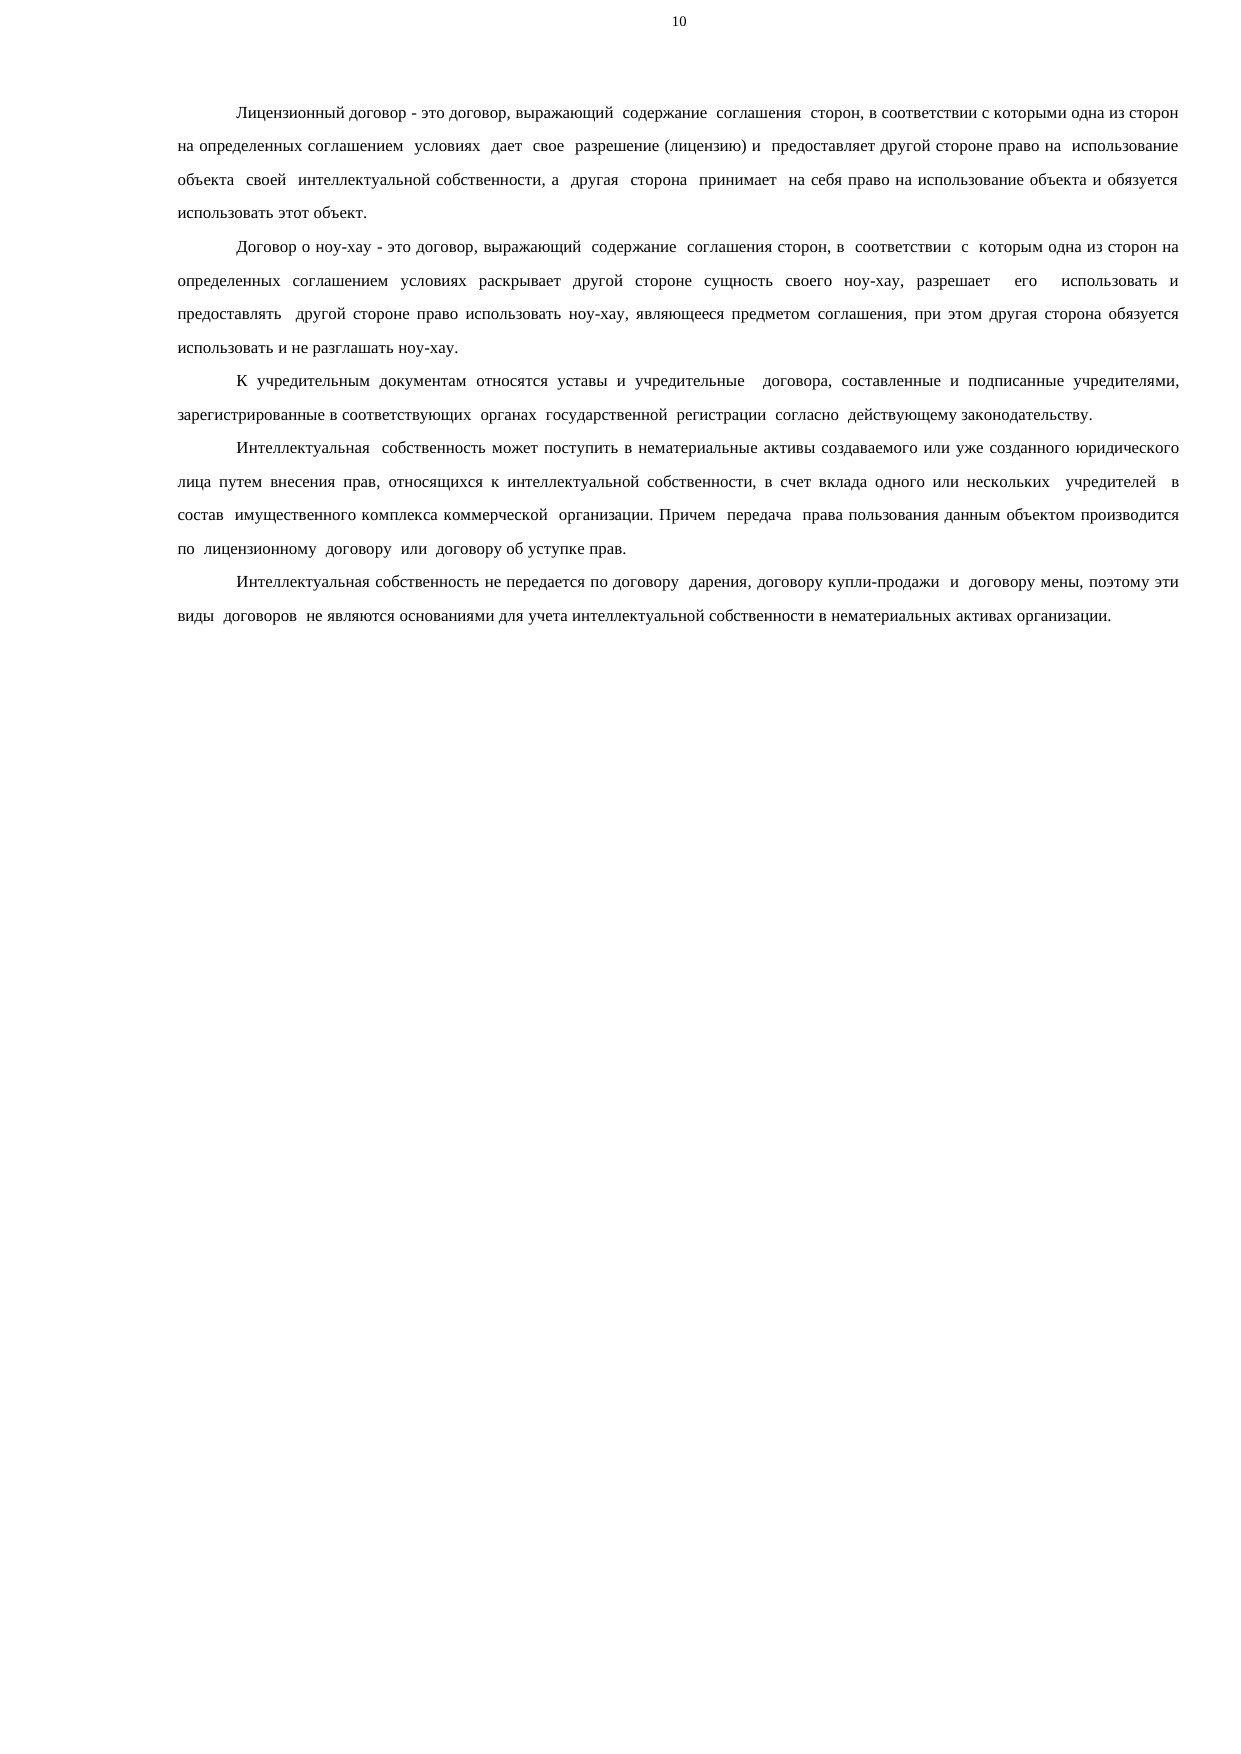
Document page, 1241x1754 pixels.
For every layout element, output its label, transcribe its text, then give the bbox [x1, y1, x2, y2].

text Лицензионный договор - это договор, выражающий содержание соглашения сторон, в соответствии с которыми одна из сторон на определенных соглашением условиях дает свое разрешение (лицензию) и предоставляет другой стороне право на использование объекта своей интеллектуальной собственности, а другая сторона принимает на себя право на использование объекта и обязуется использовать этот объект. [177, 89, 1181, 223]
text Договор о ноу-хау - это договор, выражающий содержание соглашения сторон, в соответствии с которым одна из сторон на определенных соглашением условиях раскрывает другой стороне сущность своего ноу-хау, разрешает его использовать и предоставлять другой стороне право использовать ноу-хау, являющееся предметом соглашения, при этом другая сторона обязуется использовать и не разглашать ноу-хау. [177, 223, 1181, 357]
text К учредительным документам относятся уставы и учредительные договора, составленные и подписанные учредителями, зарегистрированные в соответствующих органах государственной регистрации согласно действующему законодательству. [177, 357, 1181, 424]
text Интеллектуальная собственность не передается по договору дарения, договору купли-продажи и договору мены, поэтому эти виды договоров не являются основаниями для учета интеллектуальной собственности в нематериальных активах организации. [177, 558, 1181, 625]
text Интеллектуальная собственность может поступить в нематериальные активы создаваемого или уже созданного юридического лица путем внесения прав, относящихся к интеллектуальной собственности, в счет вклада одного или нескольких учредителей в состав имущественного комплекса коммерческой организации. Причем передача права пользования данным объектом производится по лицензионному договору или договору об уступке прав. [177, 424, 1181, 558]
